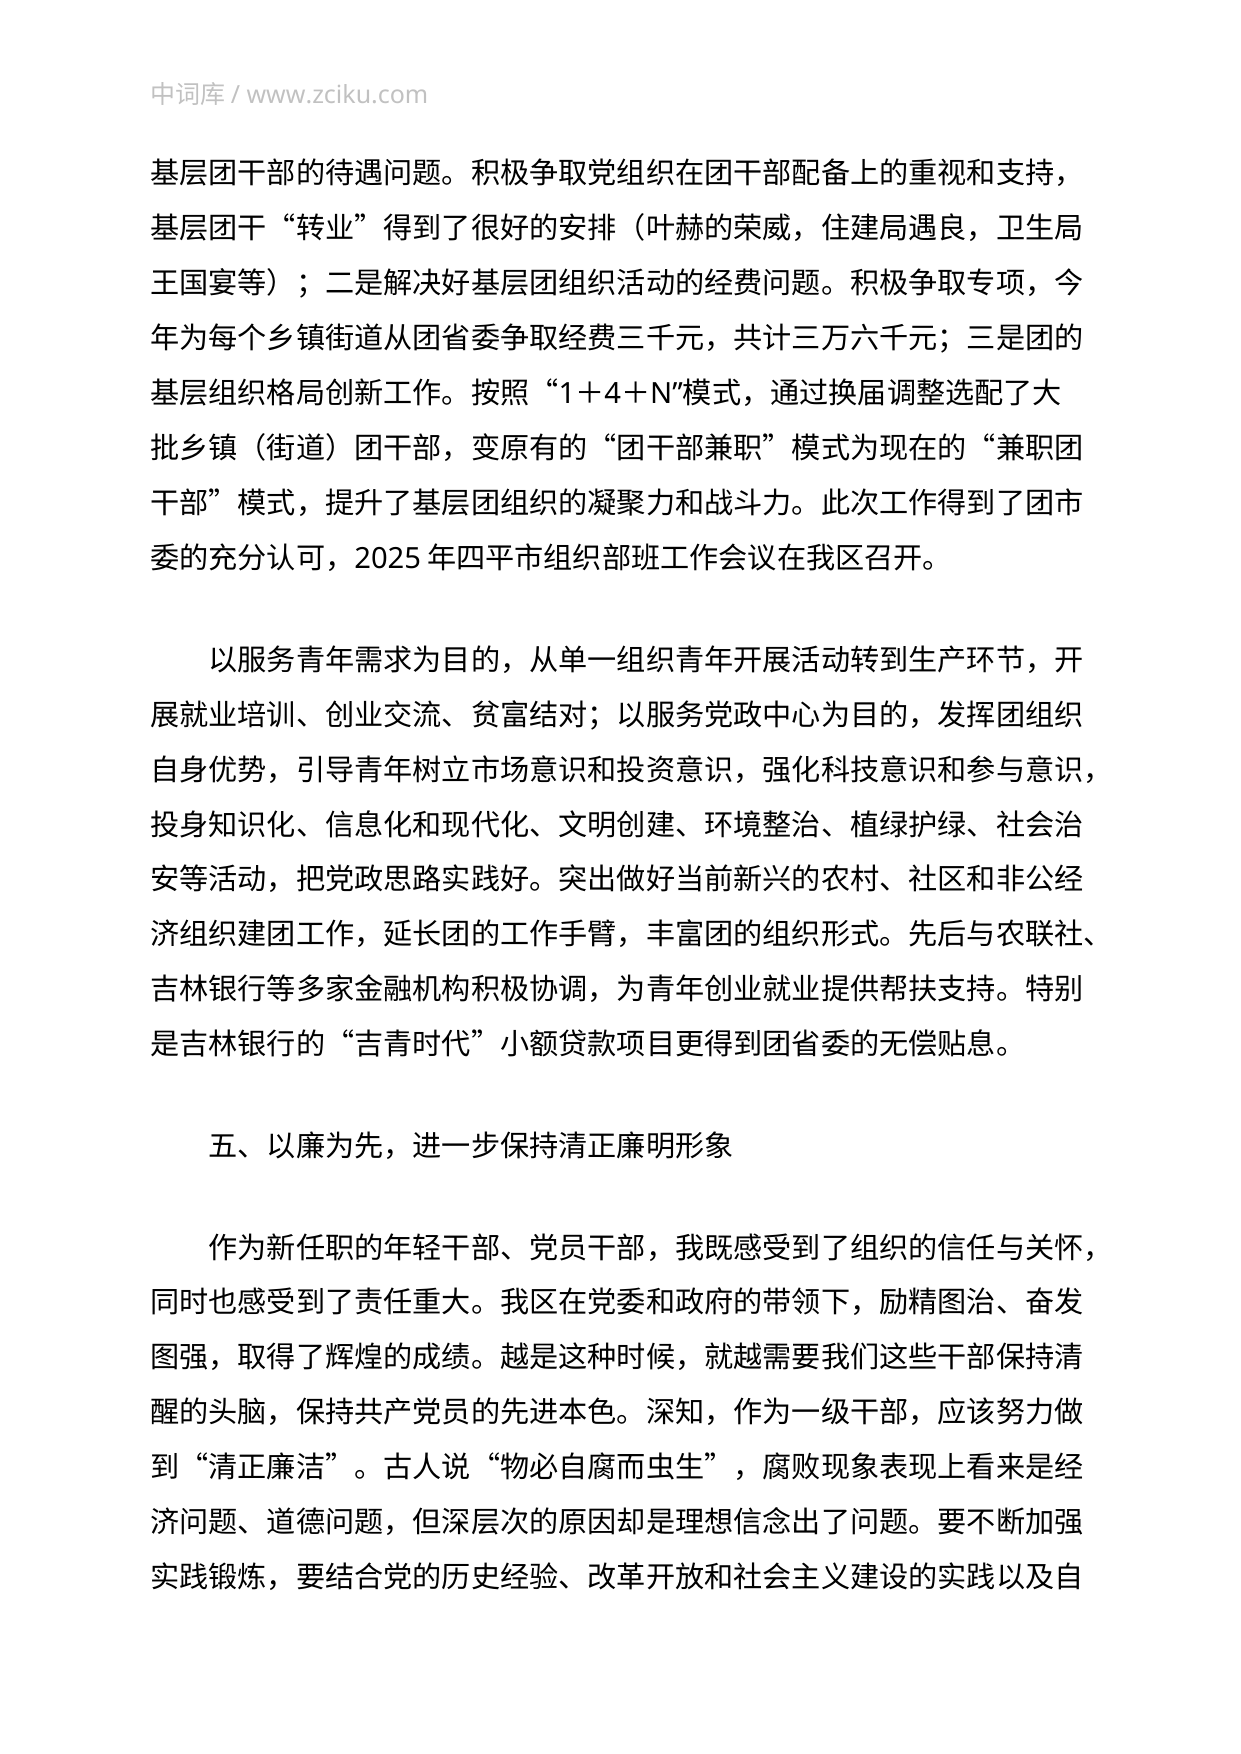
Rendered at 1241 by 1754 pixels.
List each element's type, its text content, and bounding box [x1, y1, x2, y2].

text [150, 1224, 1090, 1596]
text 以服务青年需求为目的，从单一组织青年开展活动转到生产环节，开展就业培训、创业交流、贫富结对；以服务党政中心为目的，发挥团组织自身优势，引导青年树立市场意识和投资意识，强化科技意识和参与意识，投身知识化、信息化和现代化、文明创建、环境整治、植绿护绿、社会治安等活动，把党政思路实践好。突出做好当前新兴的农村、社区和非公经济组织建团工作，延长团的工作手臂，丰富团的组织形式。先后与农联社、吉林银行等多家金融机构积极协调，为青年创业就业提供帮扶支持。特别是吉林银行的“吉青时代”小额贷款项目更得到团省委的无偿贴息。 [150, 636, 1090, 1063]
text 五、以廉为先，进一步保持清正廉明形象 [150, 1122, 1090, 1165]
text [150, 150, 1090, 577]
